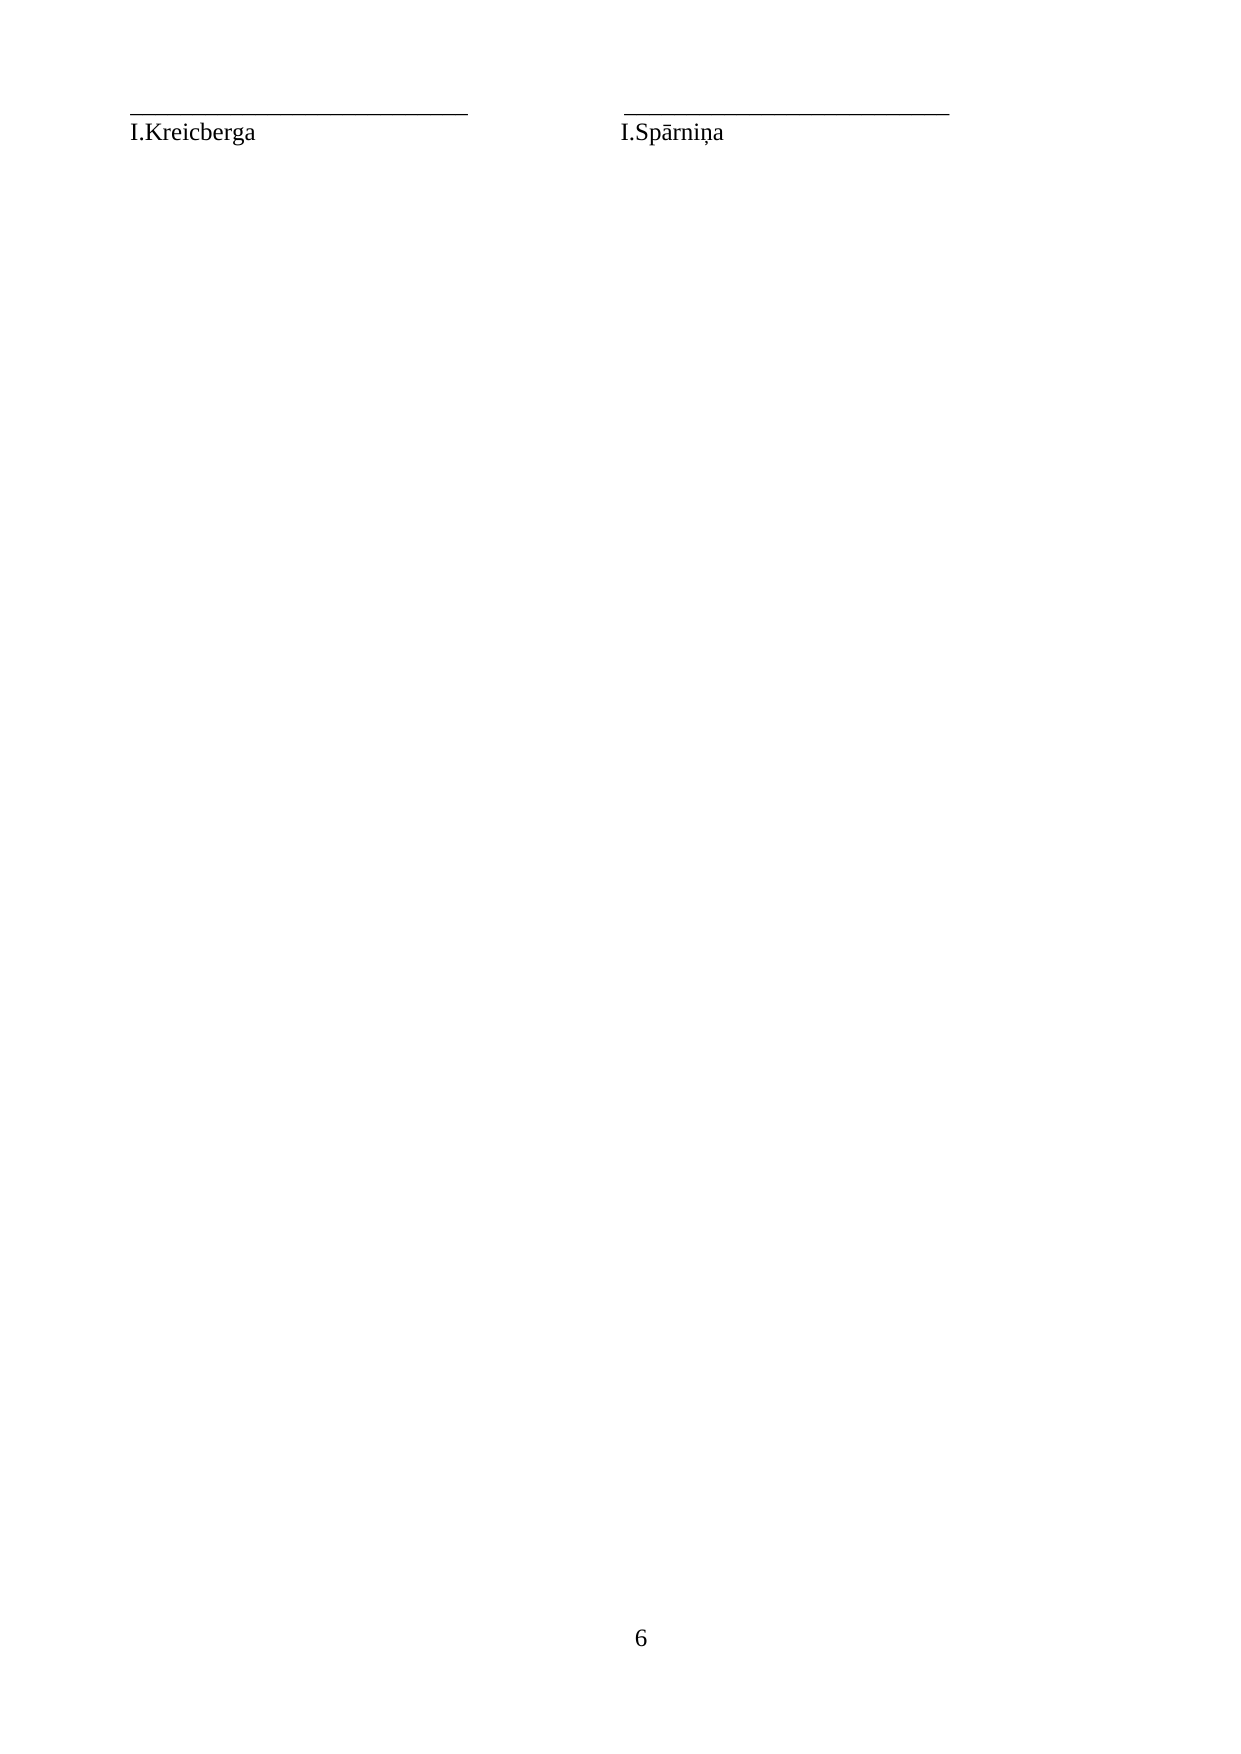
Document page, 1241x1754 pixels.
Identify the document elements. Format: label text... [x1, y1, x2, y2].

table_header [119, 89, 613, 117]
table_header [613, 89, 1110, 117]
text I.Kreicberga I.Spārniņa [130, 117, 1152, 146]
